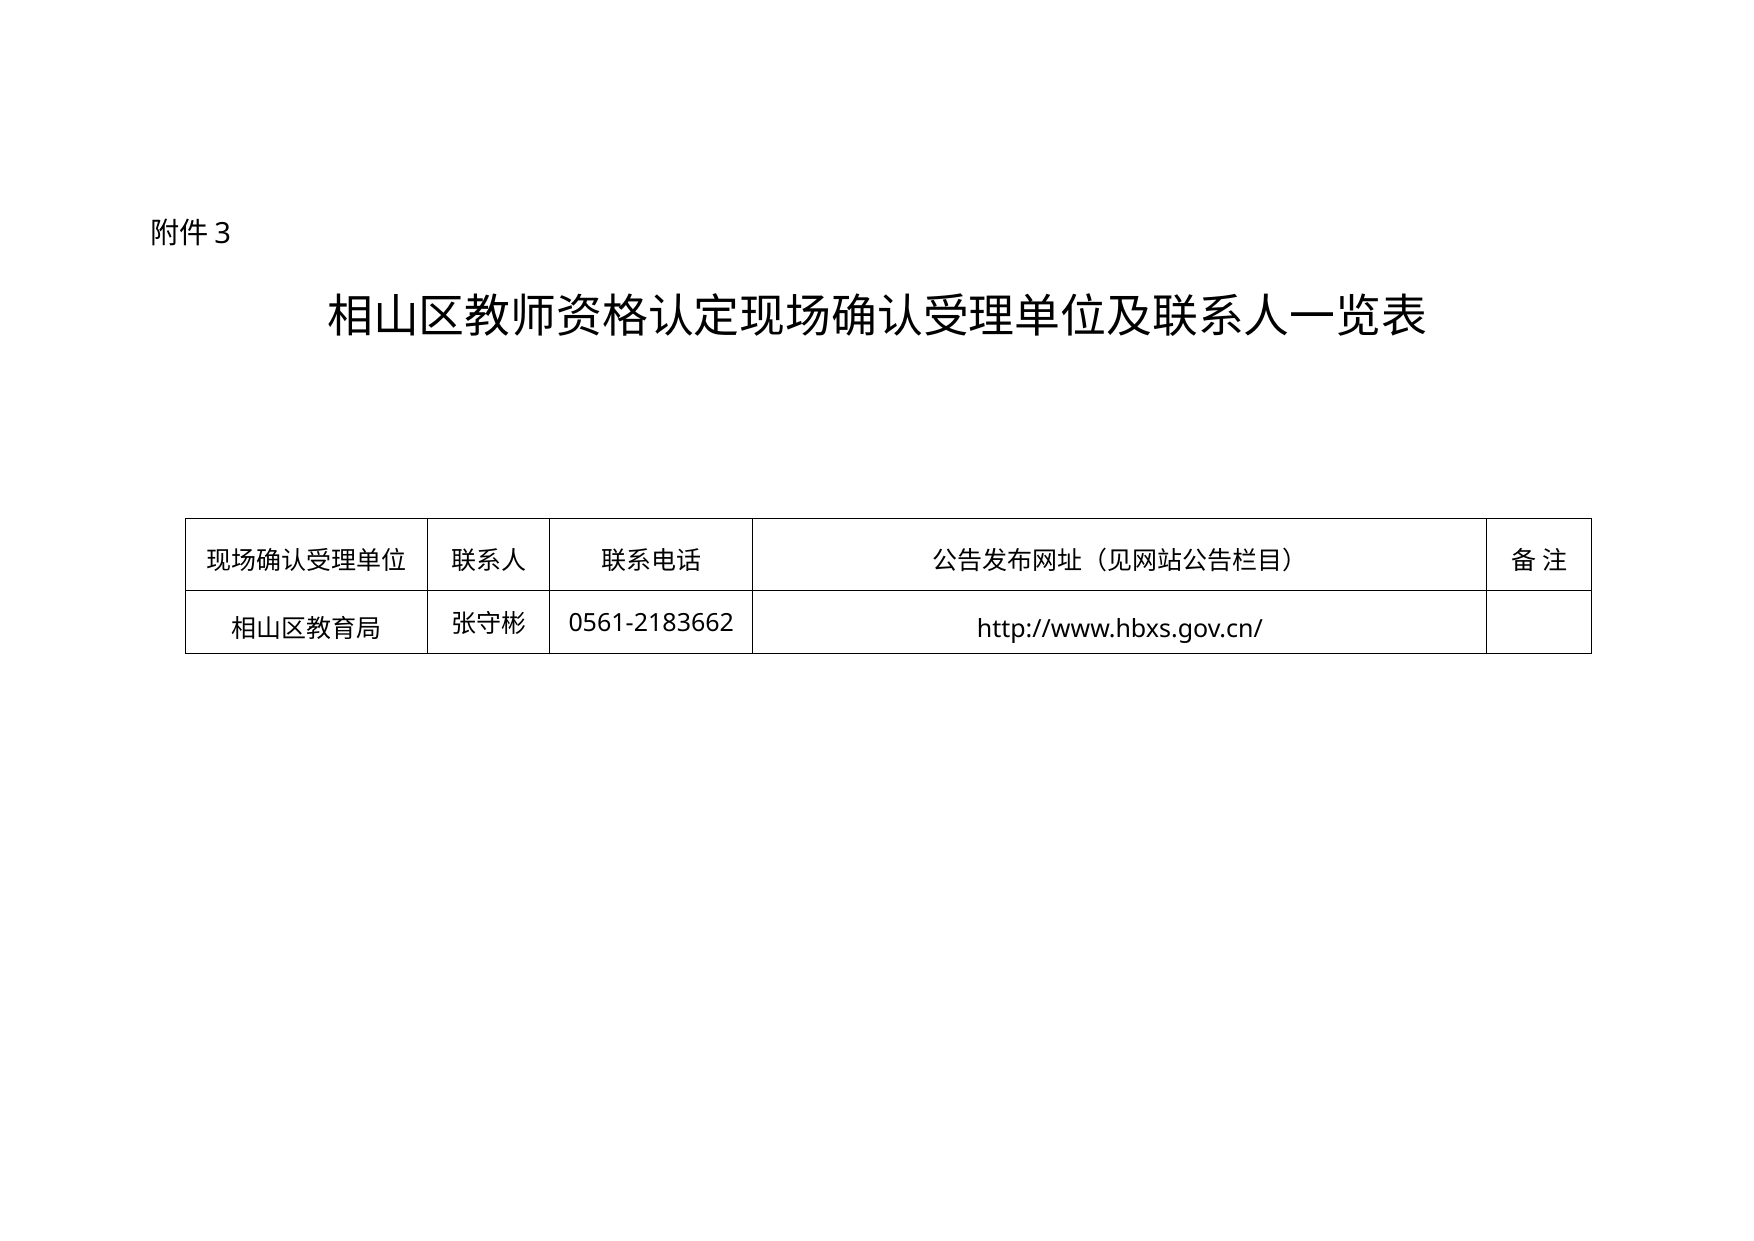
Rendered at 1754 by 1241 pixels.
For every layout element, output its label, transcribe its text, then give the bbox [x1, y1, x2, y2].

text 附件3 [150, 199, 1604, 264]
table_header 联系人 [428, 519, 549, 590]
table_header 联系电话 [550, 519, 752, 590]
table_cell 张守彬 [428, 591, 549, 653]
table_header 公告发布网址（见网站公告栏目） [753, 519, 1486, 590]
table_header 现场确认受理单位 [186, 519, 427, 590]
table_header 备 注 [1487, 519, 1591, 590]
table_cell 0561-2183662 [550, 591, 752, 653]
table_cell http://www.hbxs.gov.cn/ [753, 591, 1486, 653]
table_cell [1487, 591, 1591, 653]
table_cell 相山区教育局 [186, 591, 427, 653]
text 相山区教师资格认定现场确认受理单位及联系人一览表 [150, 264, 1604, 361]
